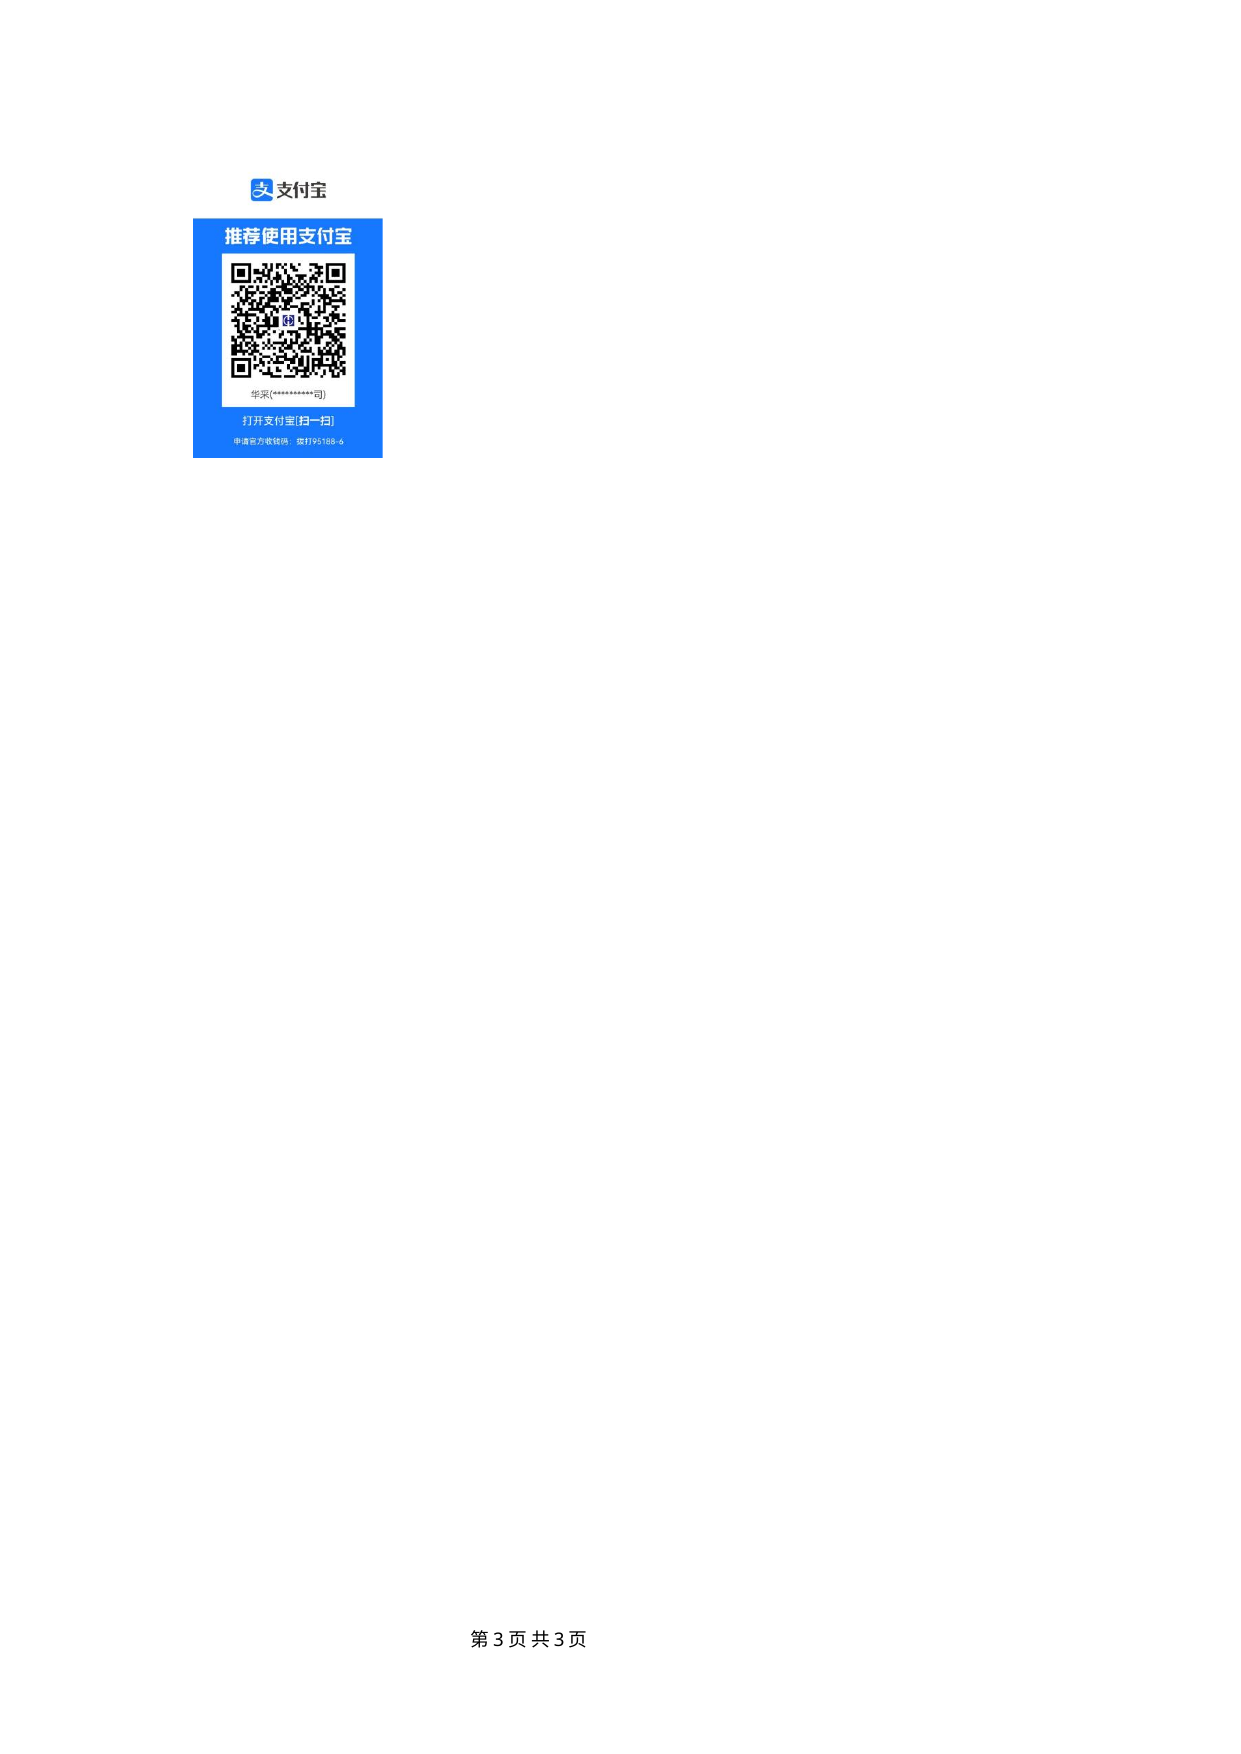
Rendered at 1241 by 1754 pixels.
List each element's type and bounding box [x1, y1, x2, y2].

picture [193, 162, 383, 458]
